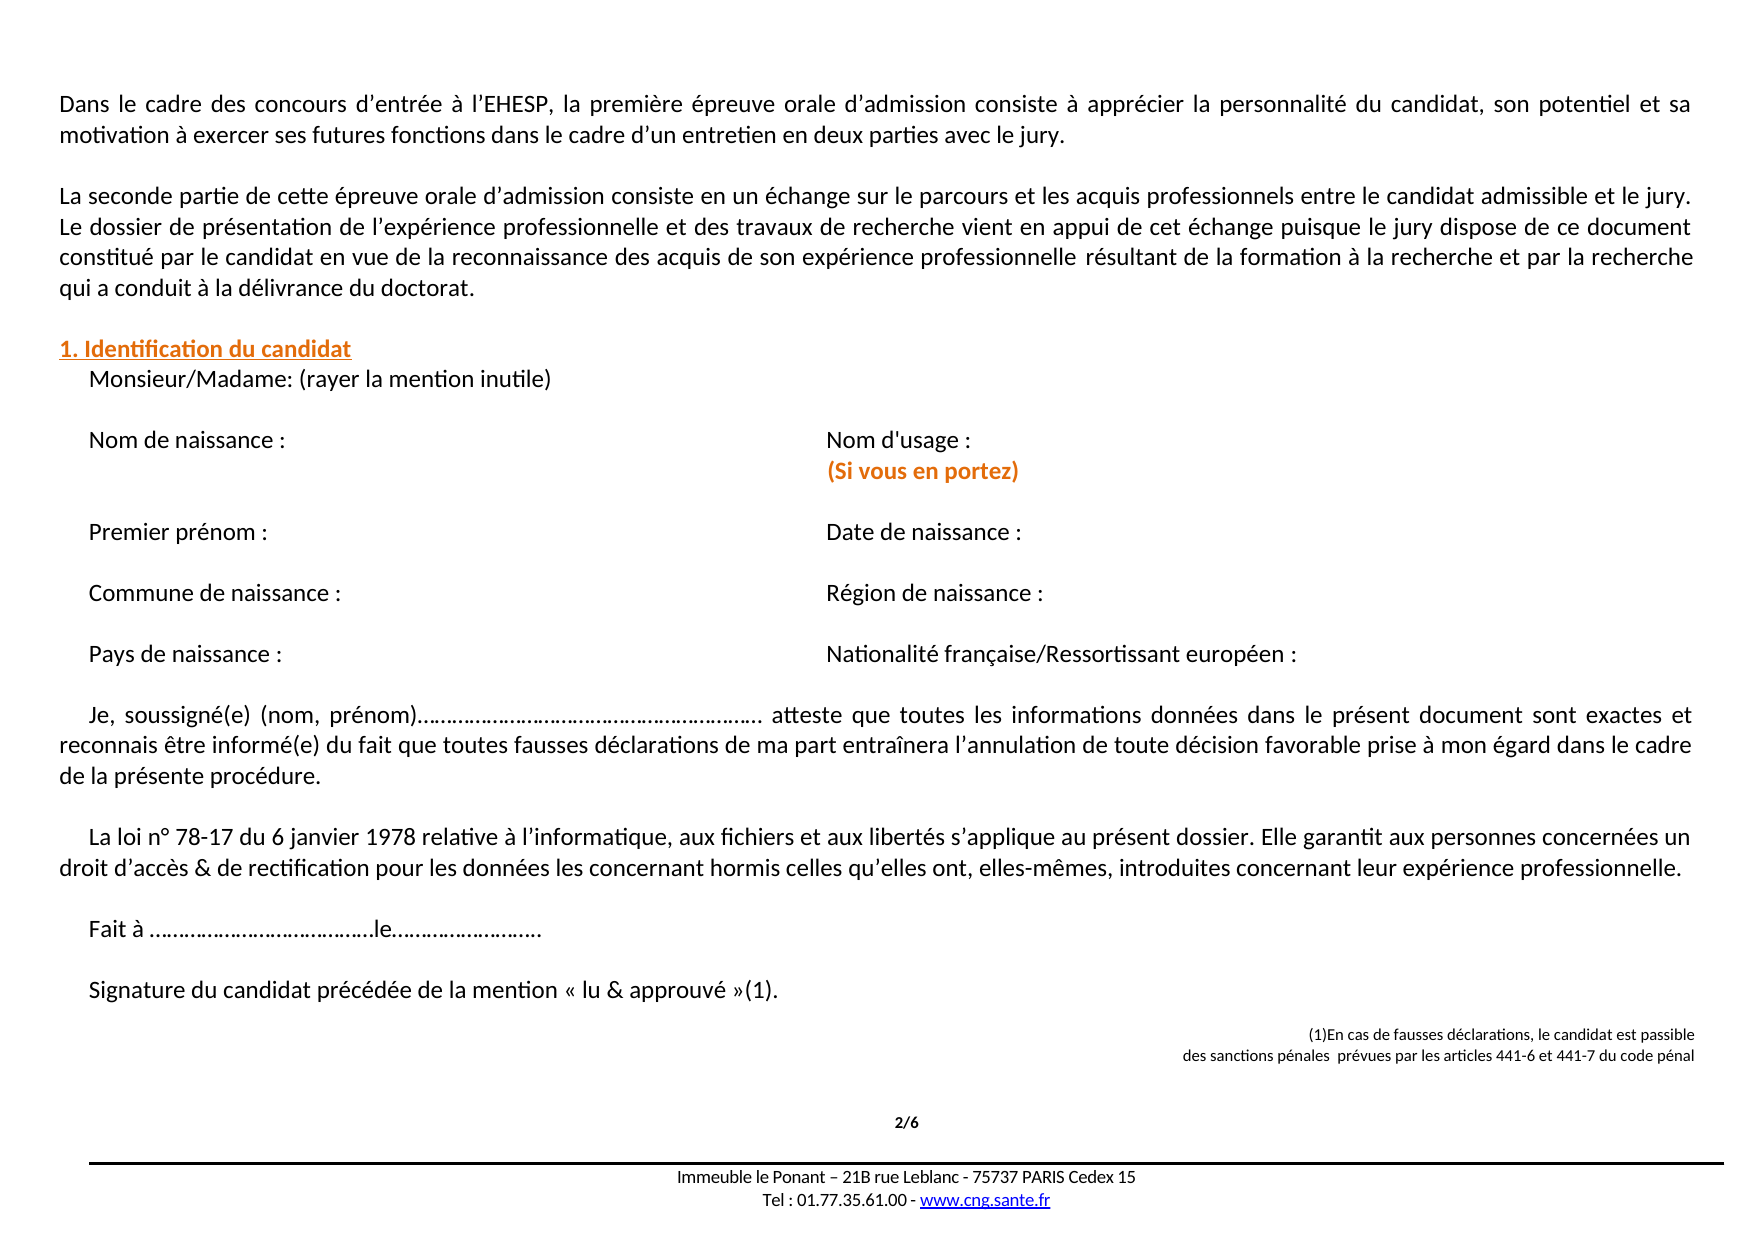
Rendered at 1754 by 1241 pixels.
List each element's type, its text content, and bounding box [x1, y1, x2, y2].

text 1. Identification du candidat [59, 333, 1695, 363]
text Dans le cadre des concours d’entrée à l’EHESP, la première épreuve orale d’admission consiste à apprécier la personnalité du candidat, son potentiel et sa motivation à exercer ses futures fonctions dans le cadre d’un entretien en deux parties avec le jury. [59, 89, 1695, 150]
text (Si vous en portez) [827, 455, 1695, 485]
text Signature du candidat précédée de la mention « lu & approuvé »(1). [59, 974, 1695, 1004]
text Fait à …………………………………le…………………….. [59, 913, 1695, 943]
text Nom de naissance : Nom d'usage : [59, 424, 1695, 455]
text Commune de naissance : Région de naissance : [59, 577, 1695, 607]
text La loi n° 78-17 du 6 janvier 1978 relative à l’informatique, aux fichiers et aux libertés s’applique au présent dossier. Elle garantit aux personnes concernées un droit d’accès & de rectification pour les données les concernant hormis celles qu’elles ont, elles-mêmes, introduites concernant leur expérience professionnelle. [59, 821, 1695, 882]
text Monsieur/Madame: (rayer la mention inutile) [59, 363, 1695, 394]
text Je, soussigné(e) (nom, prénom)…………………………………………………… atteste que toutes les informations données dans le présent document sont exactes et reconnais être informé(e) du fait que toutes fausses déclarations de ma part entraînera l’annulation de toute décision favorable prise à mon égard dans le cadre de la présente procédure. [59, 699, 1695, 791]
text (1)En cas de fausses déclarations, le candidat est passible des sanctions pénales prévues par les articles 441-6 et 441-7 du code pénal [59, 1024, 1695, 1065]
text La seconde partie de cette épreuve orale d’admission consiste en un échange sur le parcours et les acquis professionnels entre le candidat admissible et le jury. Le dossier de présentation de l’expérience professionnelle et des travaux de recherche vient en appui de cet échange puisque le jury dispose de ce document constitué par le candidat en vue de la reconnaissance des acquis de son expérience professionnelle résultant de la formation à la recherche et par la recherche qui a conduit à la délivrance du doctorat. [59, 180, 1695, 302]
text Premier prénom : Date de naissance : [59, 516, 1695, 546]
text Pays de naissance : Nationalité française/Ressortissant européen : [59, 638, 1695, 668]
